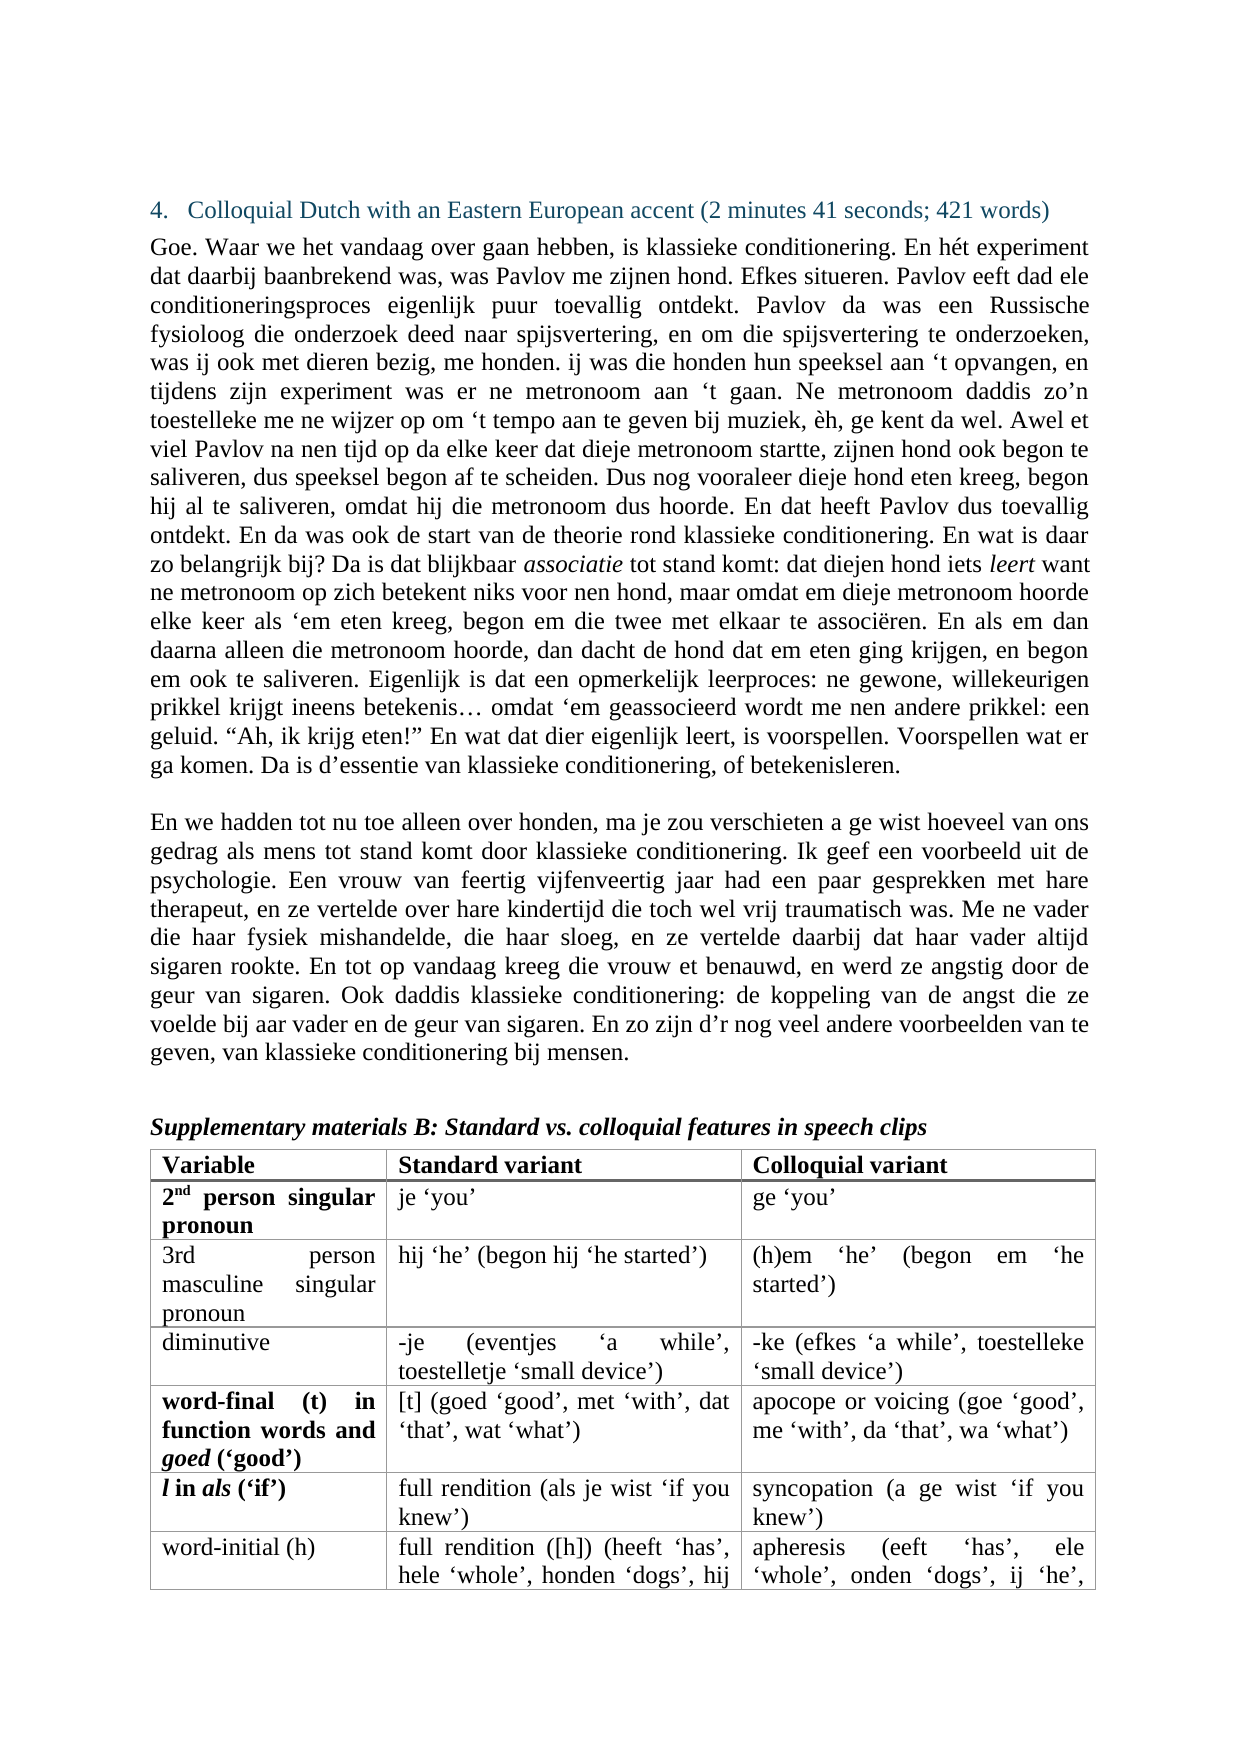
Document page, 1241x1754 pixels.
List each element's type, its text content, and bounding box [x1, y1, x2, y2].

table_cell apocope or voicing (goe ‘good’, me ‘with’, da ‘that’, wa ‘what’) [742, 1386, 1095, 1472]
text En we hadden tot nu toe alleen over honden, ma je zou verschieten a ge wist hoeveel van ons gedrag als mens tot stand komt door klassieke conditionering. Ik geef een voorbeeld uit de psychologie. Een vrouw van feertig vijfenveertig jaar had een paar gesprekken met hare therapeut, en ze vertelde over hare kindertijd die toch wel vrij traumatisch was. Me ne vader die haar fysiek mishandelde, die haar sloeg, en ze vertelde daarbij dat haar vader altijd sigaren rookte. En tot op vandaag kreeg die vrouw et benauwd, en werd ze angstig door de geur van sigaren. Ook daddis klassieke conditionering: de koppeling van de angst die ze voelde bij aar vader en de geur van sigaren. En zo zijn d’r nog veel andere voorbeelden van te geven, van klassieke conditionering bij mensen. [150, 807, 1090, 1066]
subtitle Supplementary materials B: Standard vs. colloquial features in speech clips [150, 1112, 1090, 1140]
table_cell je ‘you’ [387, 1182, 741, 1239]
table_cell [387, 1532, 741, 1589]
table_cell -je (eventjes ‘a while’, toestelletje ‘small device’) [387, 1328, 741, 1385]
table_cell diminutive [151, 1328, 386, 1385]
table_cell (h)em ‘he’ (begon em ‘he started’) [742, 1240, 1095, 1326]
table_cell 2nd person singular pronoun [151, 1182, 386, 1239]
table_cell 3rd person masculine singular pronoun [151, 1240, 386, 1326]
table_header Standard variant [387, 1150, 741, 1178]
table_header Colloquial variant [742, 1150, 1095, 1178]
table_cell syncopation (a ge wist ‘if you knew’) [742, 1473, 1095, 1531]
table_cell [t] (goed ‘good’, met ‘with’, dat ‘that’, wat ‘what’) [387, 1386, 741, 1472]
subtitle Colloquial Dutch with an Eastern European accent (2 minutes 41 seconds; 421 words) [150, 195, 1090, 224]
table_cell ge ‘you’ [742, 1182, 1095, 1239]
table_cell word-initial (h) [151, 1532, 386, 1589]
table_header Variable [151, 1150, 386, 1178]
table_cell hij ‘he’ (begon hij ‘he started’) [387, 1240, 741, 1326]
table_cell word-final (t) in function words and goed (‘good’) [151, 1386, 386, 1472]
text Goe. Waar we het vandaag over gaan hebben, is klassieke conditionering. En hét experiment dat daarbij baanbrekend was, was Pavlov me zijnen hond. Efkes situeren. Pavlov eeft dad ele conditioneringsproces eigenlijk puur toevallig ontdekt. Pavlov da was een Russische fysioloog die onderzoek deed naar spijsvertering, en om die spijsvertering te onderzoeken, was ij ook met dieren bezig, me honden. ij was die honden hun speeksel aan ‘t opvangen, en tijdens zijn experiment was er ne metronoom aan ‘t gaan. Ne metronoom daddis zo’n toestelleke me ne wijzer op om ‘t tempo aan te geven bij muziek, èh, ge kent da wel. Awel et viel Pavlov na nen tijd op da elke keer dat dieje metronoom startte, zijnen hond ook begon te saliveren, dus speeksel begon af te scheiden. Dus nog vooraleer dieje hond eten kreeg, begon hij al te saliveren, omdat hij die metronoom dus hoorde. En dat heeft Pavlov dus toevallig ontdekt. En da was ook de start van de theorie rond klassieke conditionering. En wat is daar zo belangrijk bij? Da is dat blijkbaar associatie tot stand komt: dat diejen hond iets leert want ne metronoom op zich betekent niks voor nen hond, maar omdat em dieje metronoom hoorde elke keer als ‘em eten kreeg, begon em die twee met elkaar te associëren. En als em dan daarna alleen die metronoom hoorde, dan dacht de hond dat em eten ging krijgen, en begon em ook te saliveren. Eigenlijk is dat een opmerkelijk leerproces: ne gewone, willekeurigen prikkel krijgt ineens betekenis… omdat ‘em geassocieerd wordt me nen andere prikkel: een geluid. “Ah, ik krijg eten!” En wat dat dier eigenlijk leert, is voorspellen. Voorspellen wat er ga komen. Da is d’essentie van klassieke conditionering, of betekenisleren. [150, 232, 1090, 779]
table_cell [742, 1532, 1095, 1589]
table_cell -ke (efkes ‘a while’, toestelleke ‘small device’) [742, 1328, 1095, 1385]
table_cell l in als (‘if’) [151, 1473, 386, 1531]
table_cell full rendition (als je wist ‘if you knew’) [387, 1473, 741, 1531]
